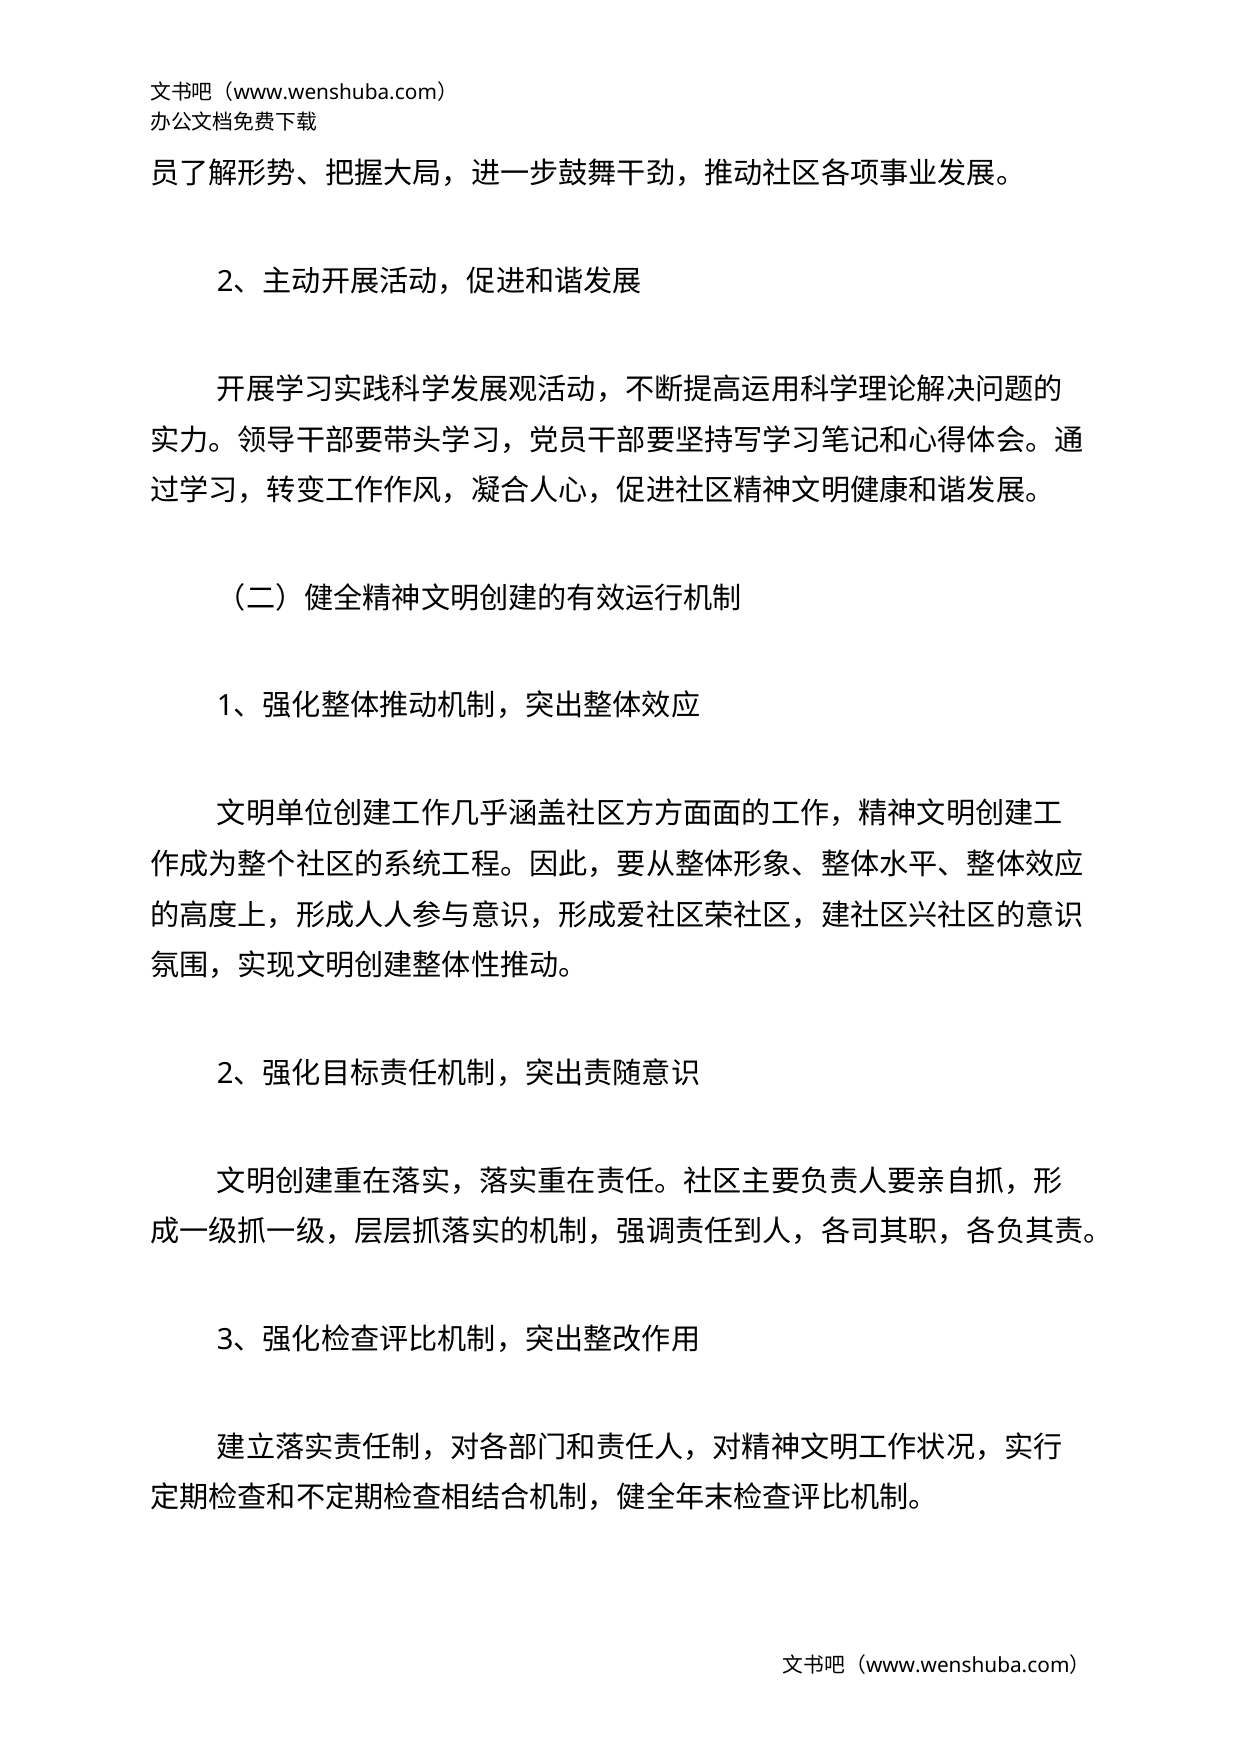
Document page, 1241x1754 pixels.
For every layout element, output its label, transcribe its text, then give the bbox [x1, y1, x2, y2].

text 2、主动开展活动，促进和谐发展 [150, 258, 1090, 300]
text 建立落实责任制，对各部门和责任人，对精神文明工作状况，实行定期检查和不定期检查相结合机制，健全年末检查评比机制。 [150, 1423, 1090, 1516]
text 3、强化检查评比机制，突出整改作用 [150, 1316, 1090, 1358]
text 开展学习实践科学发展观活动，不断提高运用科学理论解决问题的实力。领导干部要带头学习，党员干部要坚持写学习笔记和心得体会。通过学习，转变工作作风，凝合人心，促进社区精神文明健康和谐发展。 [150, 365, 1090, 509]
text 1、强化整体推动机制，突出整体效应 [150, 682, 1090, 724]
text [150, 150, 1090, 192]
text （二）健全精神文明创建的有效运行机制 [150, 574, 1090, 617]
text 文明创建重在落实，落实重在责任。社区主要负责人要亲自抓，形成一级抓一级，层层抓落实的机制，强调责任到人，各司其职，各负其责。 [150, 1157, 1090, 1250]
text 2、强化目标责任机制，突出责随意识 [150, 1049, 1090, 1092]
text 文明单位创建工作几乎涵盖社区方方面面的工作，精神文明创建工作成为整个社区的系统工程。因此，要从整体形象、整体水平、整体效应的高度上，形成人人参与意识，形成爱社区荣社区，建社区兴社区的意识氛围，实现文明创建整体性推动。 [150, 790, 1090, 984]
